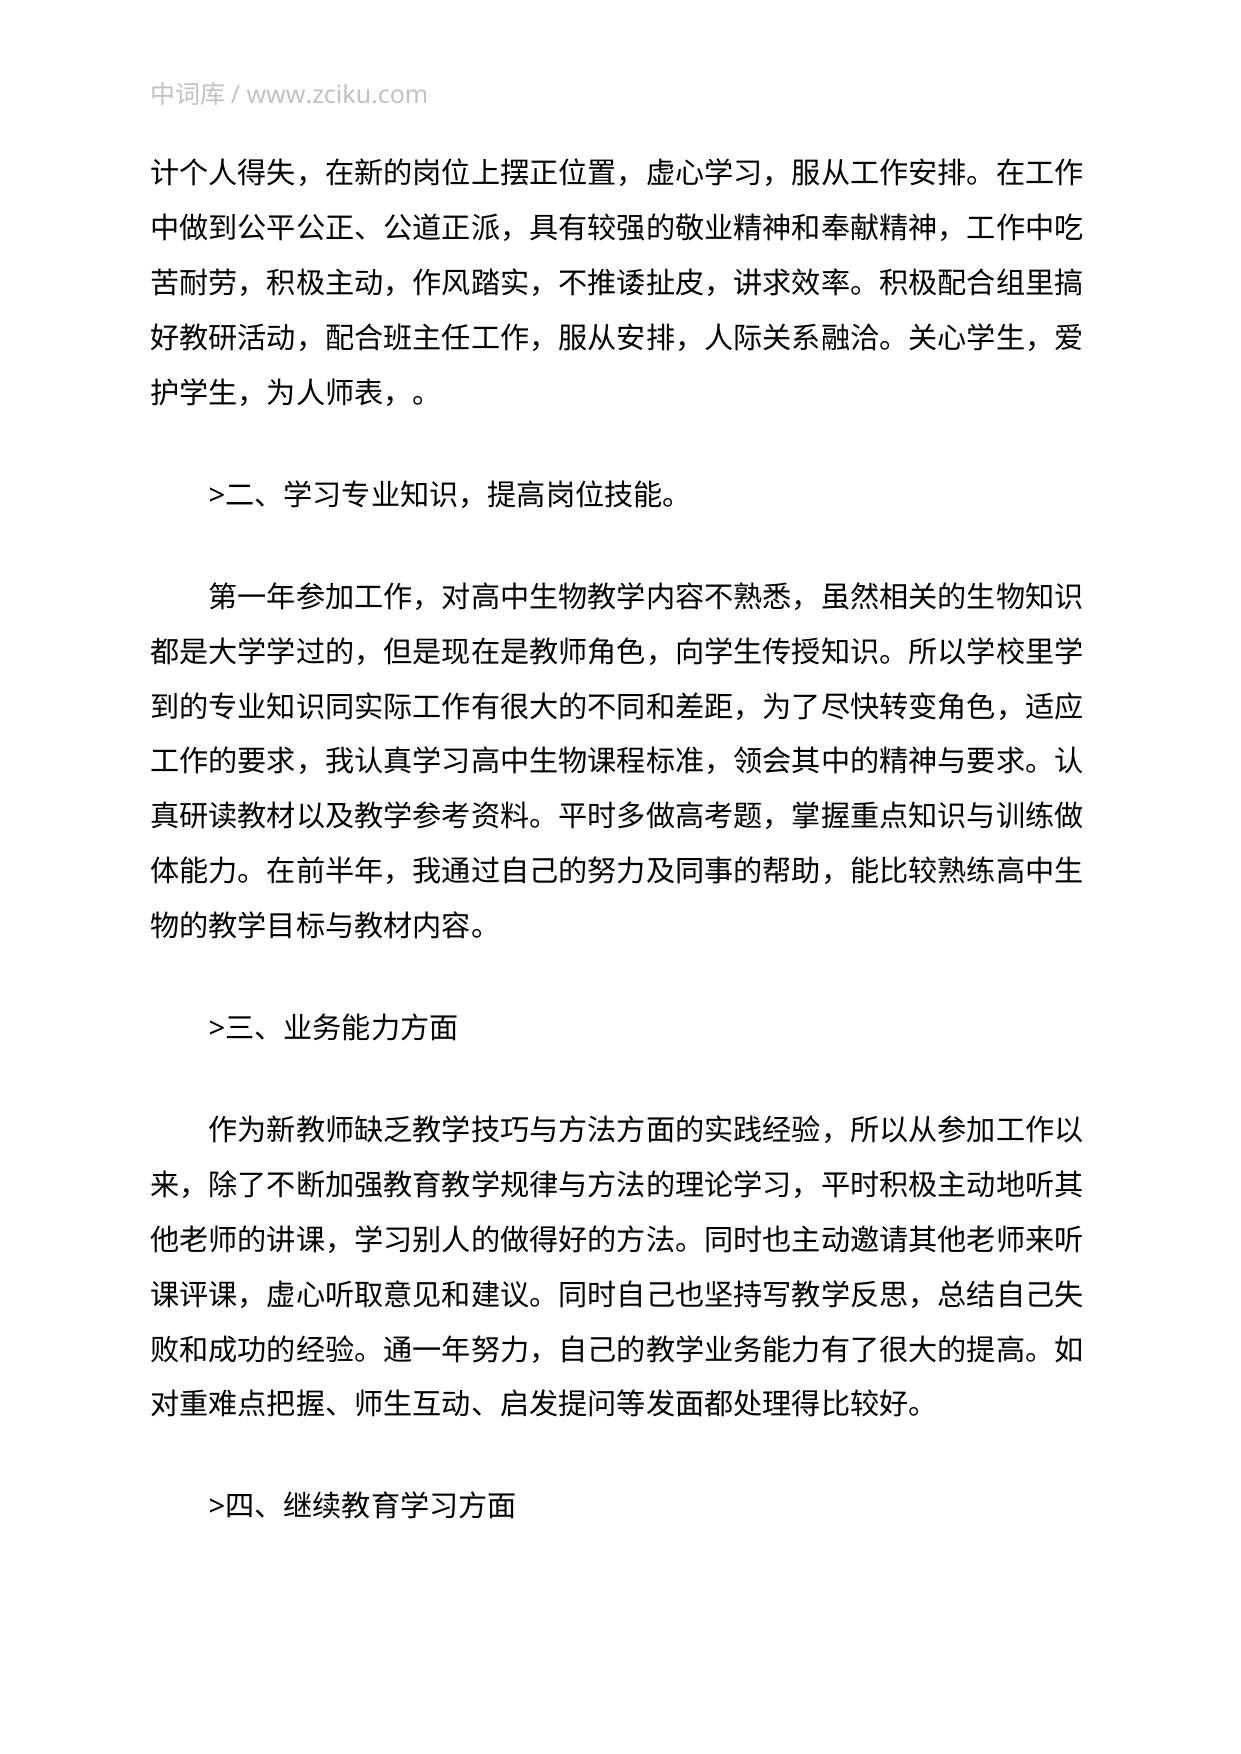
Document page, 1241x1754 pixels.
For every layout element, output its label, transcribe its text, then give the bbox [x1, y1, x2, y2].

text >二、学习专业知识，提高岗位技能。 [150, 471, 1090, 514]
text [150, 150, 1090, 412]
text 第一年参加工作，对高中生物教学内容不熟悉，虽然相关的生物知识都是大学学过的，但是现在是教师角色，向学生传授知识。所以学校里学到的专业知识同实际工作有很大的不同和差距，为了尽快转变角色，适应工作的要求，我认真学习高中生物课程标准，领会其中的精神与要求。认真研读教材以及教学参考资料。平时多做高考题，掌握重点知识与训练做体能力。在前半年，我通过自己的努力及同事的帮助，能比较熟练高中生物的教学目标与教材内容。 [150, 573, 1090, 945]
text 作为新教师缺乏教学技巧与方法方面的实践经验，所以从参加工作以来，除了不断加强教育教学规律与方法的理论学习，平时积极主动地听其他老师的讲课，学习别人的做得好的方法。同时也主动邀请其他老师来听课评课，虚心听取意见和建议。同时自己也坚持写教学反思，总结自己失败和成功的经验。通一年努力，自己的教学业务能力有了很大的提高。如对重难点把握、师生互动、启发提问等发面都处理得比较好。 [150, 1106, 1090, 1423]
text >三、业务能力方面 [150, 1004, 1090, 1047]
text >四、继续教育学习方面 [150, 1483, 1090, 1525]
